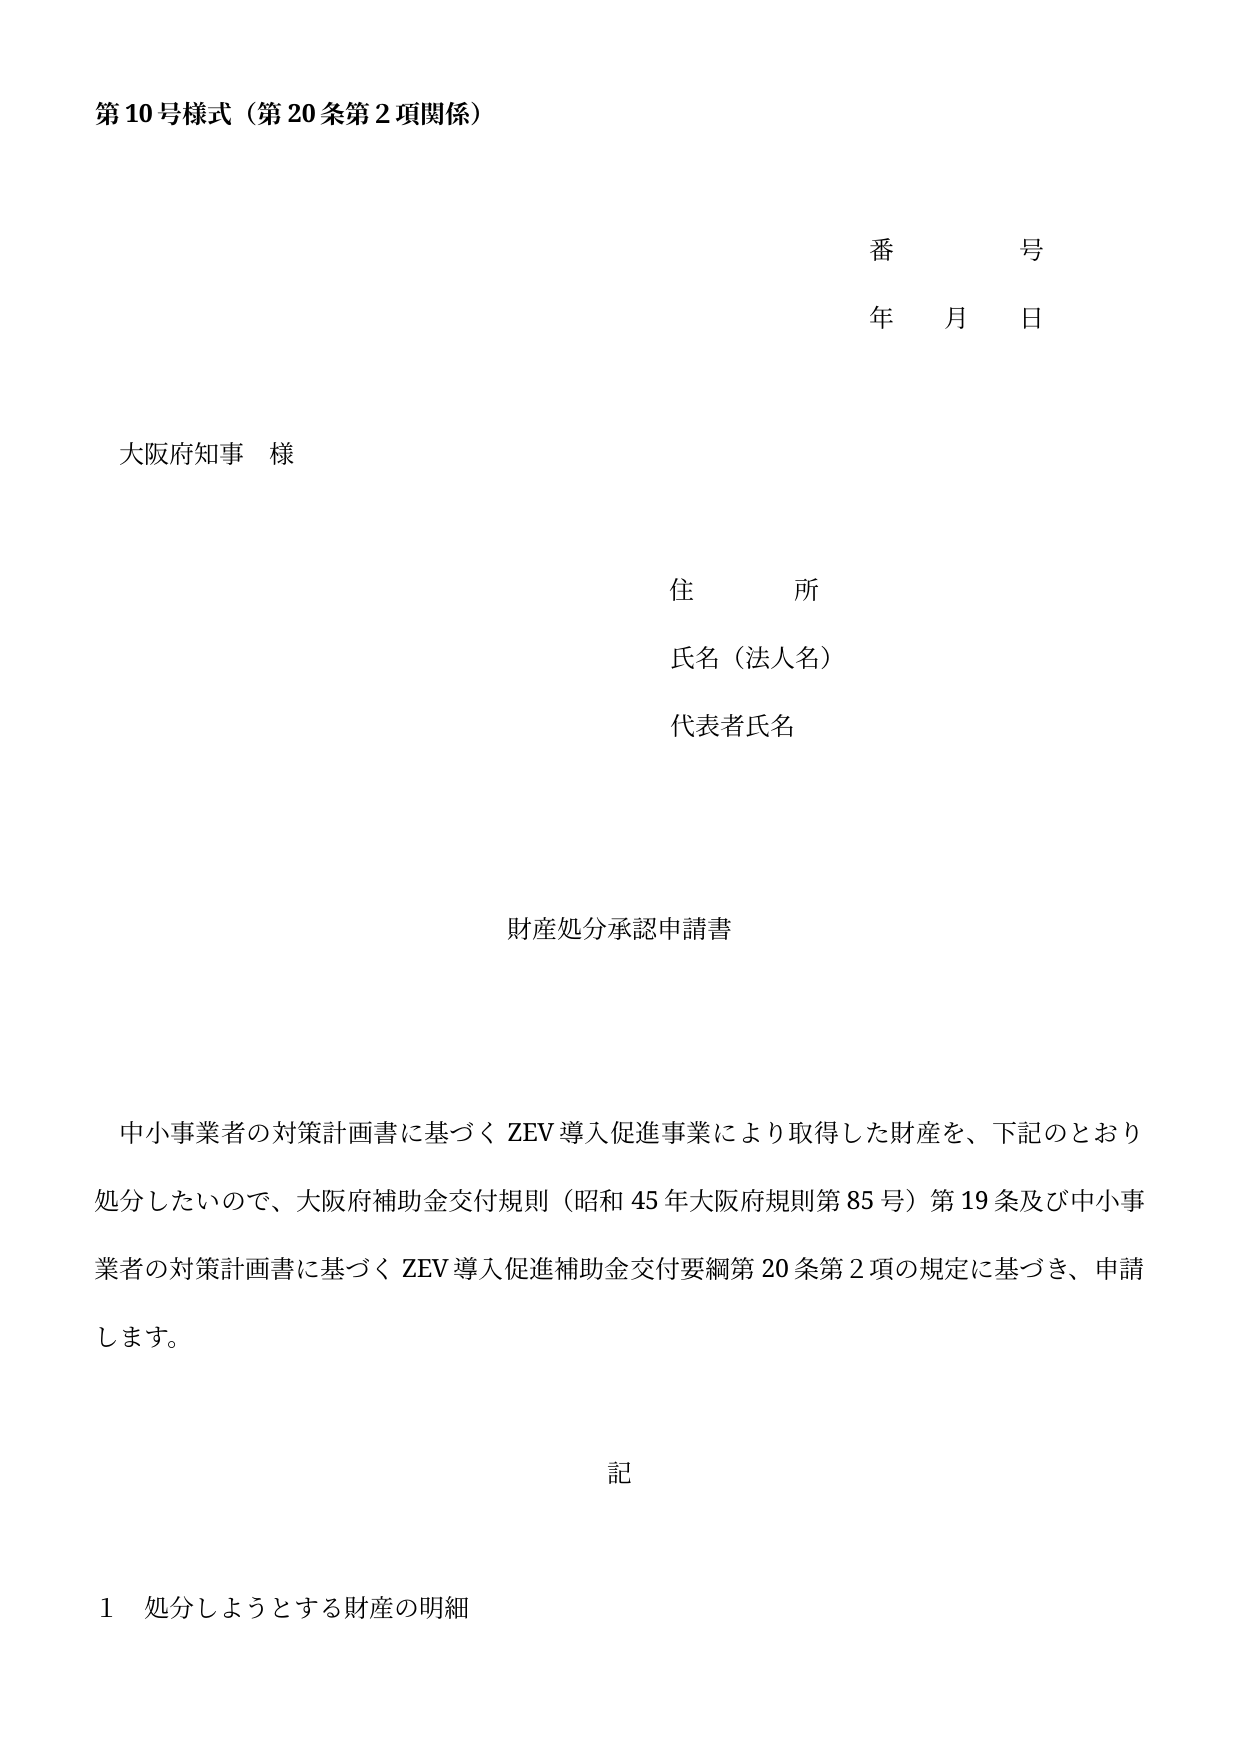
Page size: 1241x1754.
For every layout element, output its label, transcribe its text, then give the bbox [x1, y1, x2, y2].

text 年 月 日 [94, 283, 1146, 351]
text 財産処分承認申請書 [94, 894, 1146, 962]
text 住 所 [94, 554, 1146, 622]
text 記 [94, 1437, 1146, 1505]
text 中小事業者の対策計画書に基づくZEV導入促進事業により取得した財産を、下記のとおり処分したいので、大阪府補助金交付規則（昭和45年大阪府規則第85号）第19条及び中小事業者の対策計画書に基づくZEV導入促進補助金交付要綱第20条第２項の規定に基づき、申請します。 [94, 1098, 1146, 1369]
text 大阪府知事 様 [94, 418, 1146, 486]
text 氏名（法人名） 代表者氏名 [670, 622, 1146, 758]
text １ 処分しようとする財産の明細 [94, 1573, 1146, 1641]
text 番 号 [94, 215, 1146, 283]
text 第10号様式（第20条第２項関係） [94, 79, 1146, 147]
